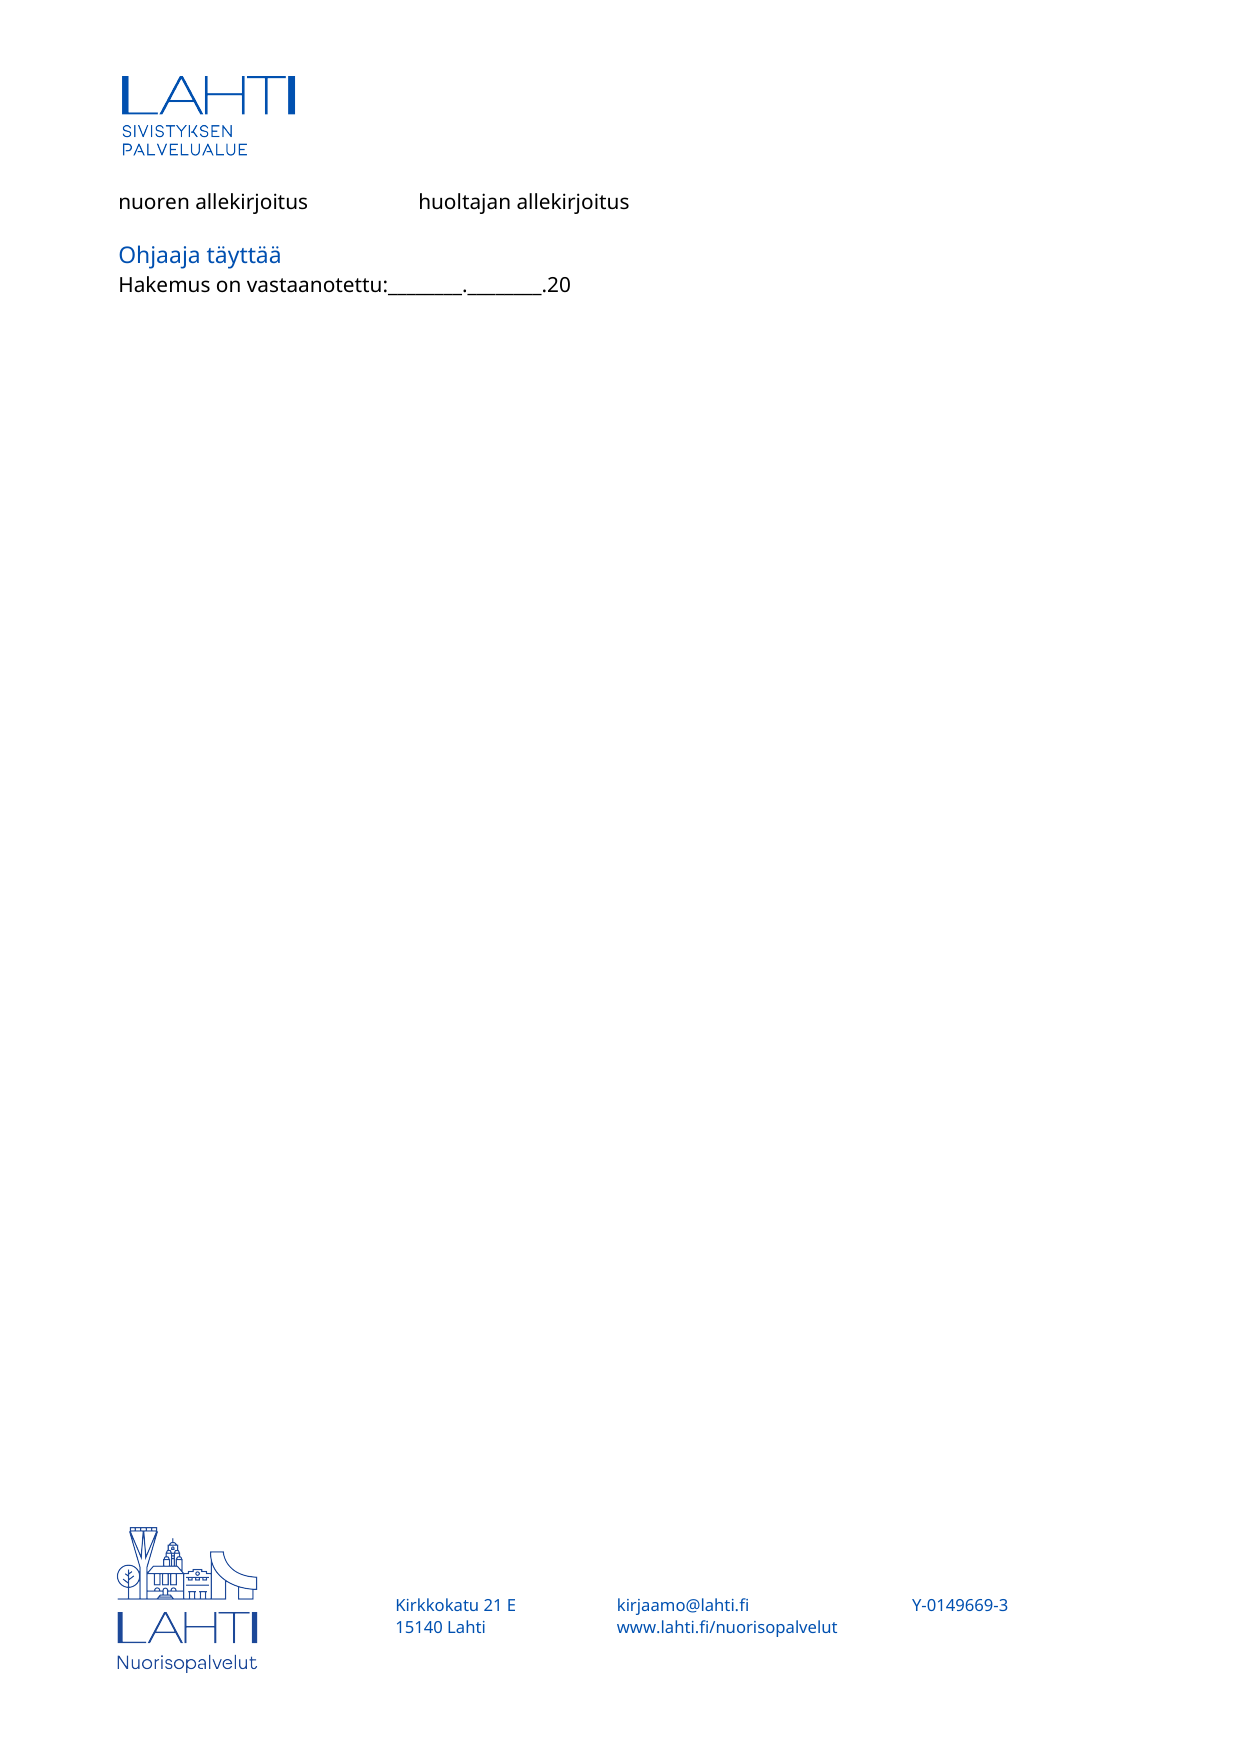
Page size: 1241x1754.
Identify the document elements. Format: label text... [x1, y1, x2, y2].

picture [67, 1480, 307, 1720]
text Hakemus on vastaanotettu:________.________.20 [118, 270, 1181, 332]
subtitle Ohjaaja täyttää [118, 239, 1181, 270]
text nuoren allekirjoitus huoltajan allekirjoitus [118, 187, 1181, 216]
picture [118, 75, 348, 157]
